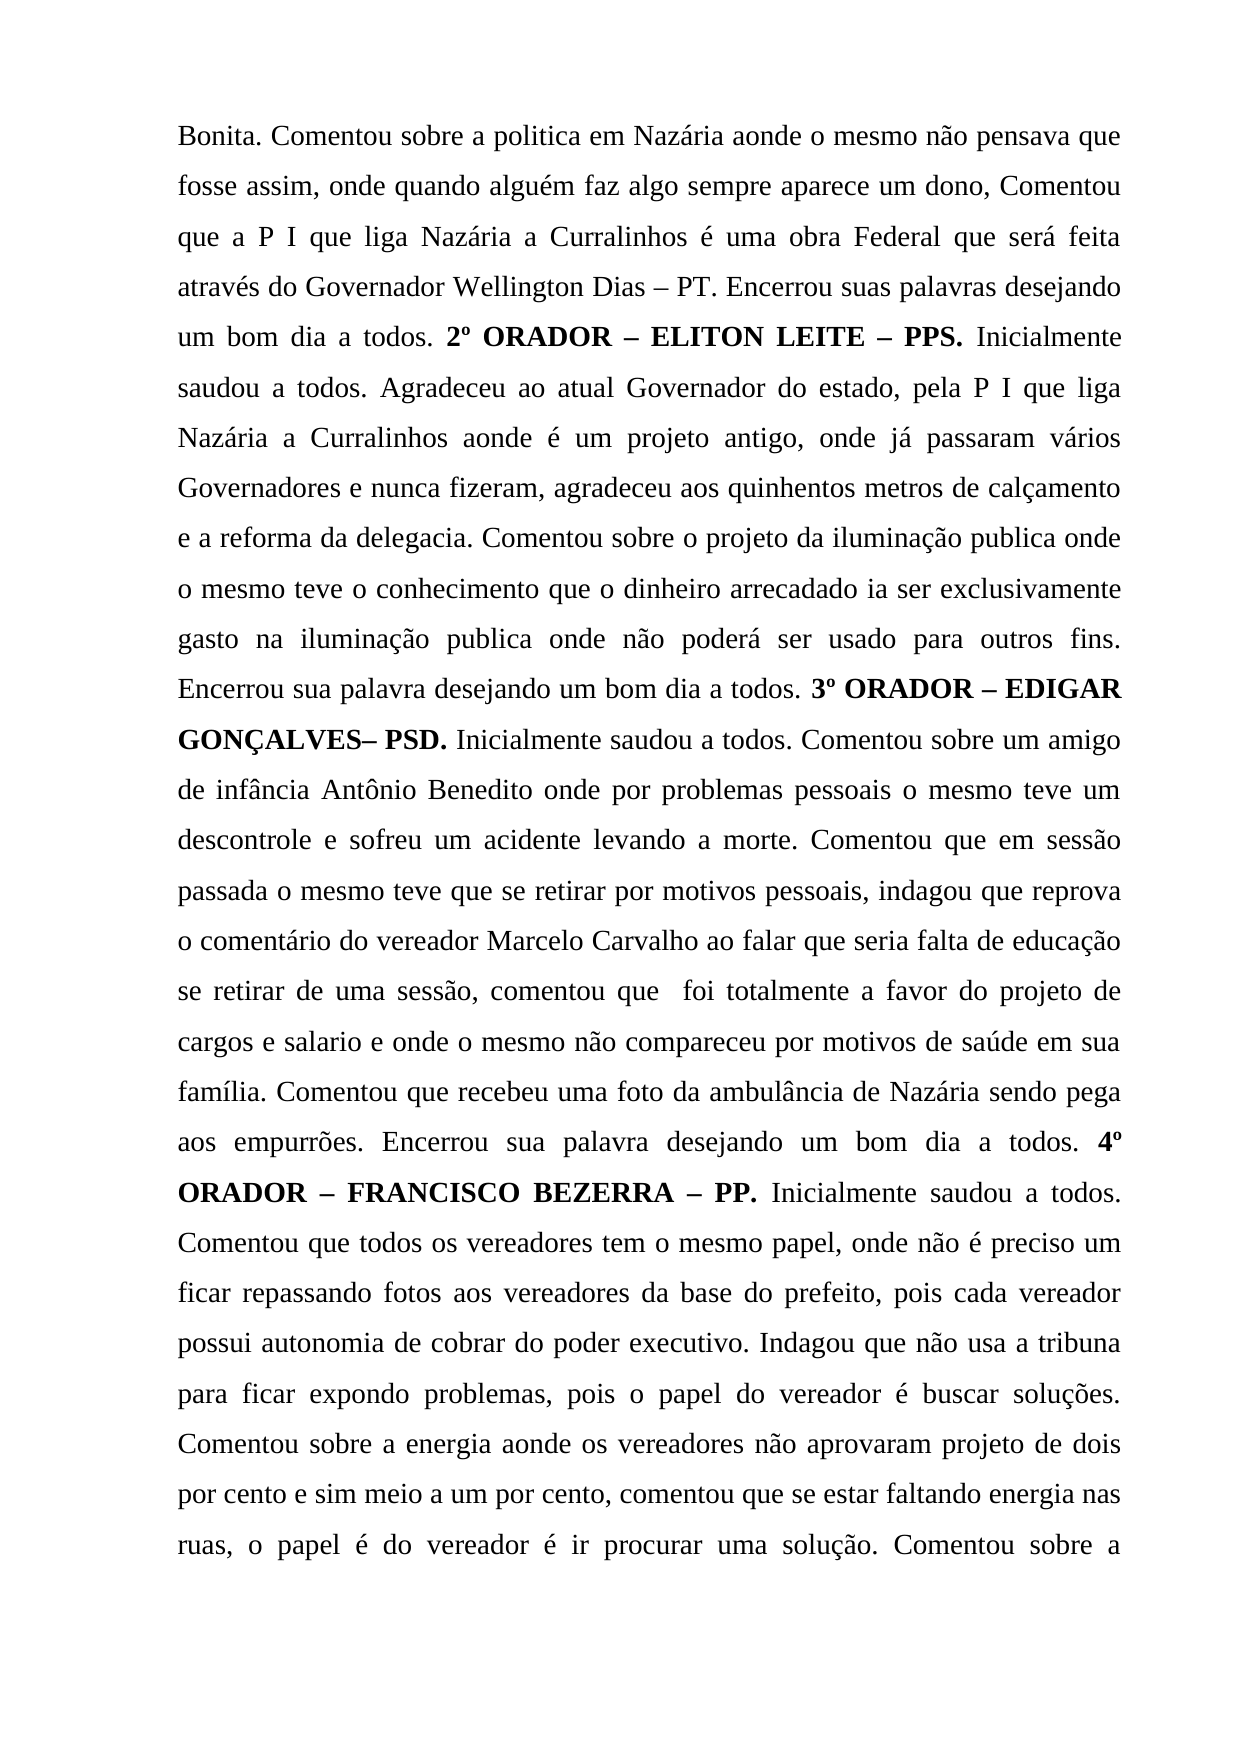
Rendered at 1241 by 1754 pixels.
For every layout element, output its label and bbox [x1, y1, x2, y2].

text [177, 118, 1122, 1560]
